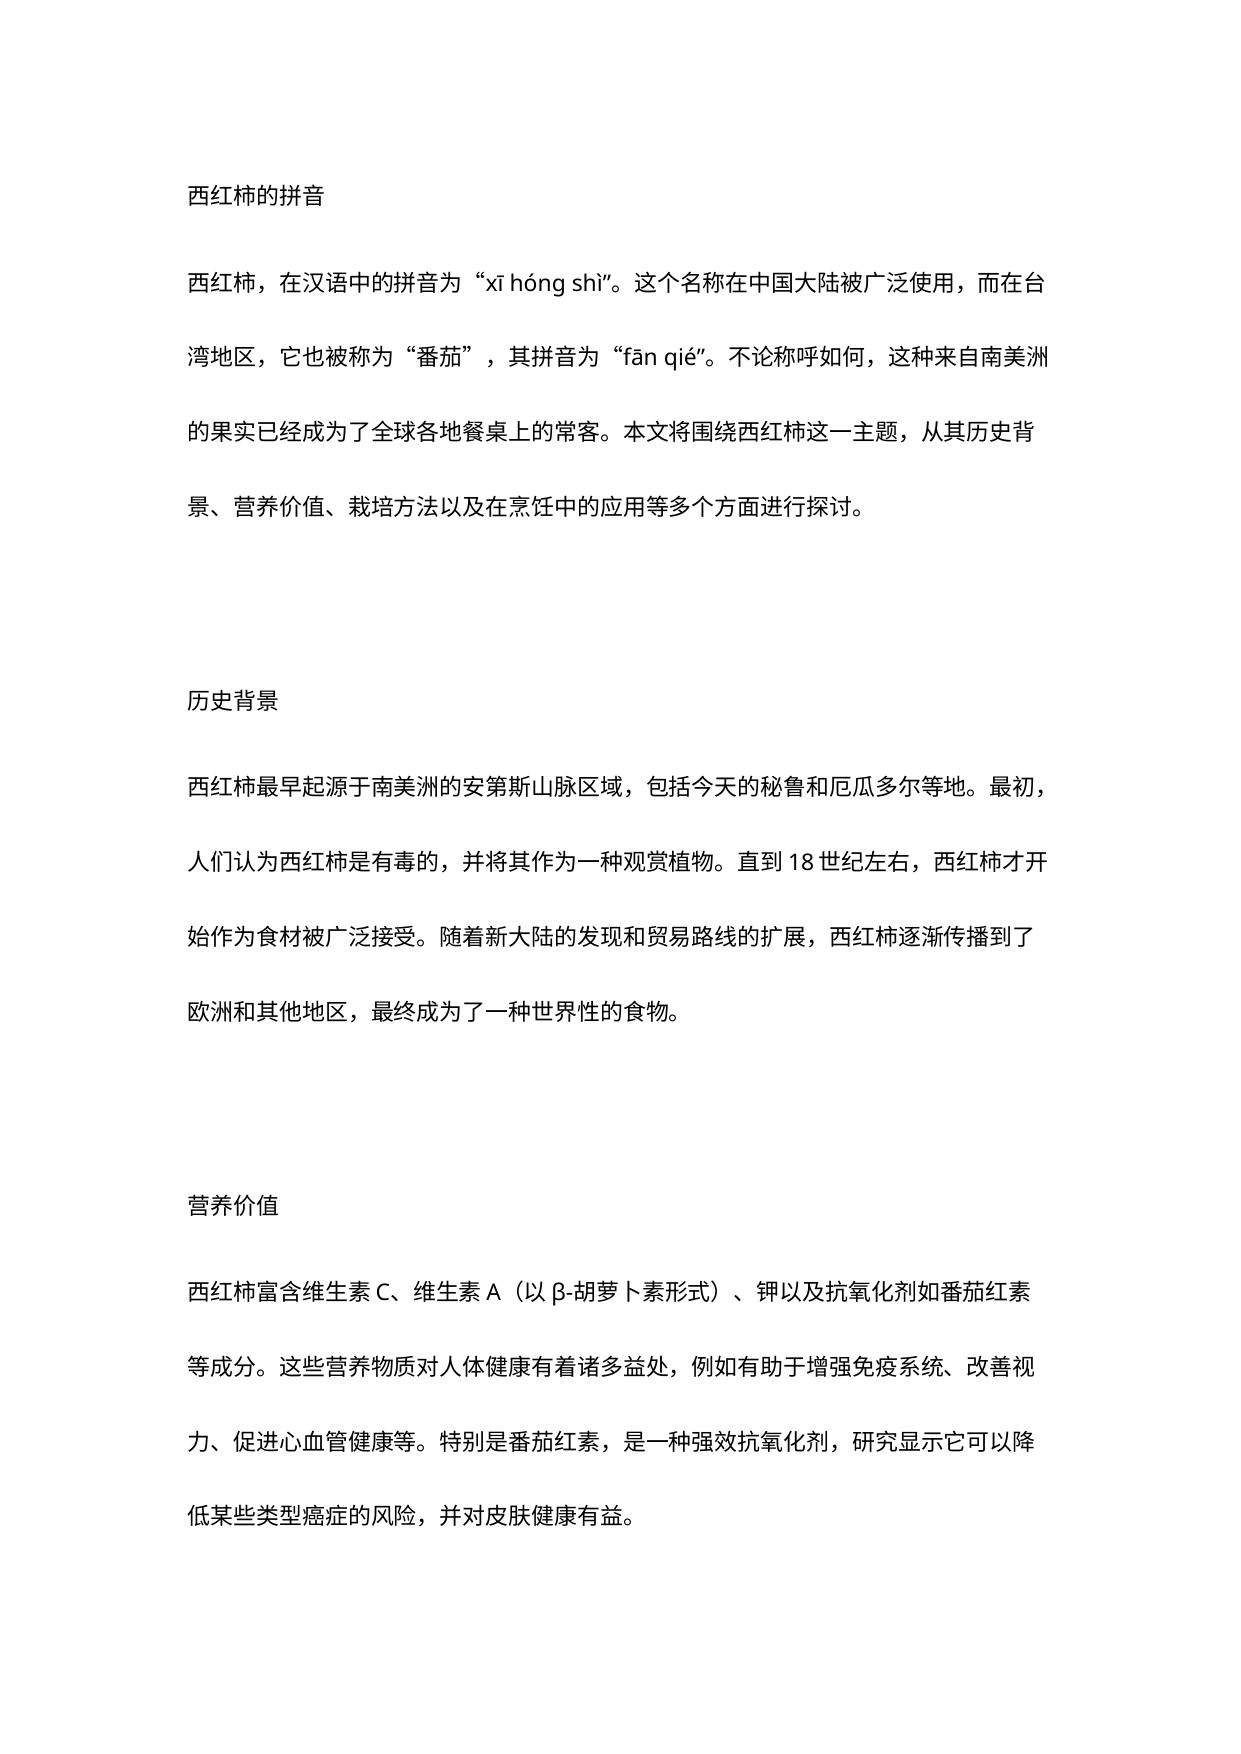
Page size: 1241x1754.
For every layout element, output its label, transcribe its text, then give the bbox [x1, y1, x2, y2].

text 西红柿最早起源于南美洲的安第斯山脉区域，包括今天的秘鲁和厄瓜多尔等地。最初，人们认为西红柿是有毒的，并将其作为一种观赏植物。直到18世纪左右，西红柿才开始作为食材被广泛接受。随着新大陆的发现和贸易路线的扩展，西红柿逐渐传播到了欧洲和其他地区，最终成为了一种世界性的食物。 [187, 753, 1053, 1042]
text 西红柿的拼音 [187, 162, 1053, 227]
text 西红柿，在汉语中的拼音为“xī hóng shì”。这个名称在中国大陆被广泛使用，而在台湾地区，它也被称为“番茄”，其拼音为“fān qié”。不论称呼如何，这种来自南美洲的果实已经成为了全球各地餐桌上的常客。本文将围绕西红柿这一主题，从其历史背景、营养价值、栽培方法以及在烹饪中的应用等多个方面进行探讨。 [187, 248, 1053, 538]
text 历史背景 [187, 667, 1053, 732]
text 西红柿富含维生素C、维生素A（以β-胡萝卜素形式）、钾以及抗氧化剂如番茄红素等成分。这些营养物质对人体健康有着诸多益处，例如有助于增强免疫系统、改善视力、促进心血管健康等。特别是番茄红素，是一种强效抗氧化剂，研究显示它可以降低某些类型癌症的风险，并对皮肤健康有益。 [187, 1258, 1053, 1547]
text 营养价值 [187, 1172, 1053, 1237]
